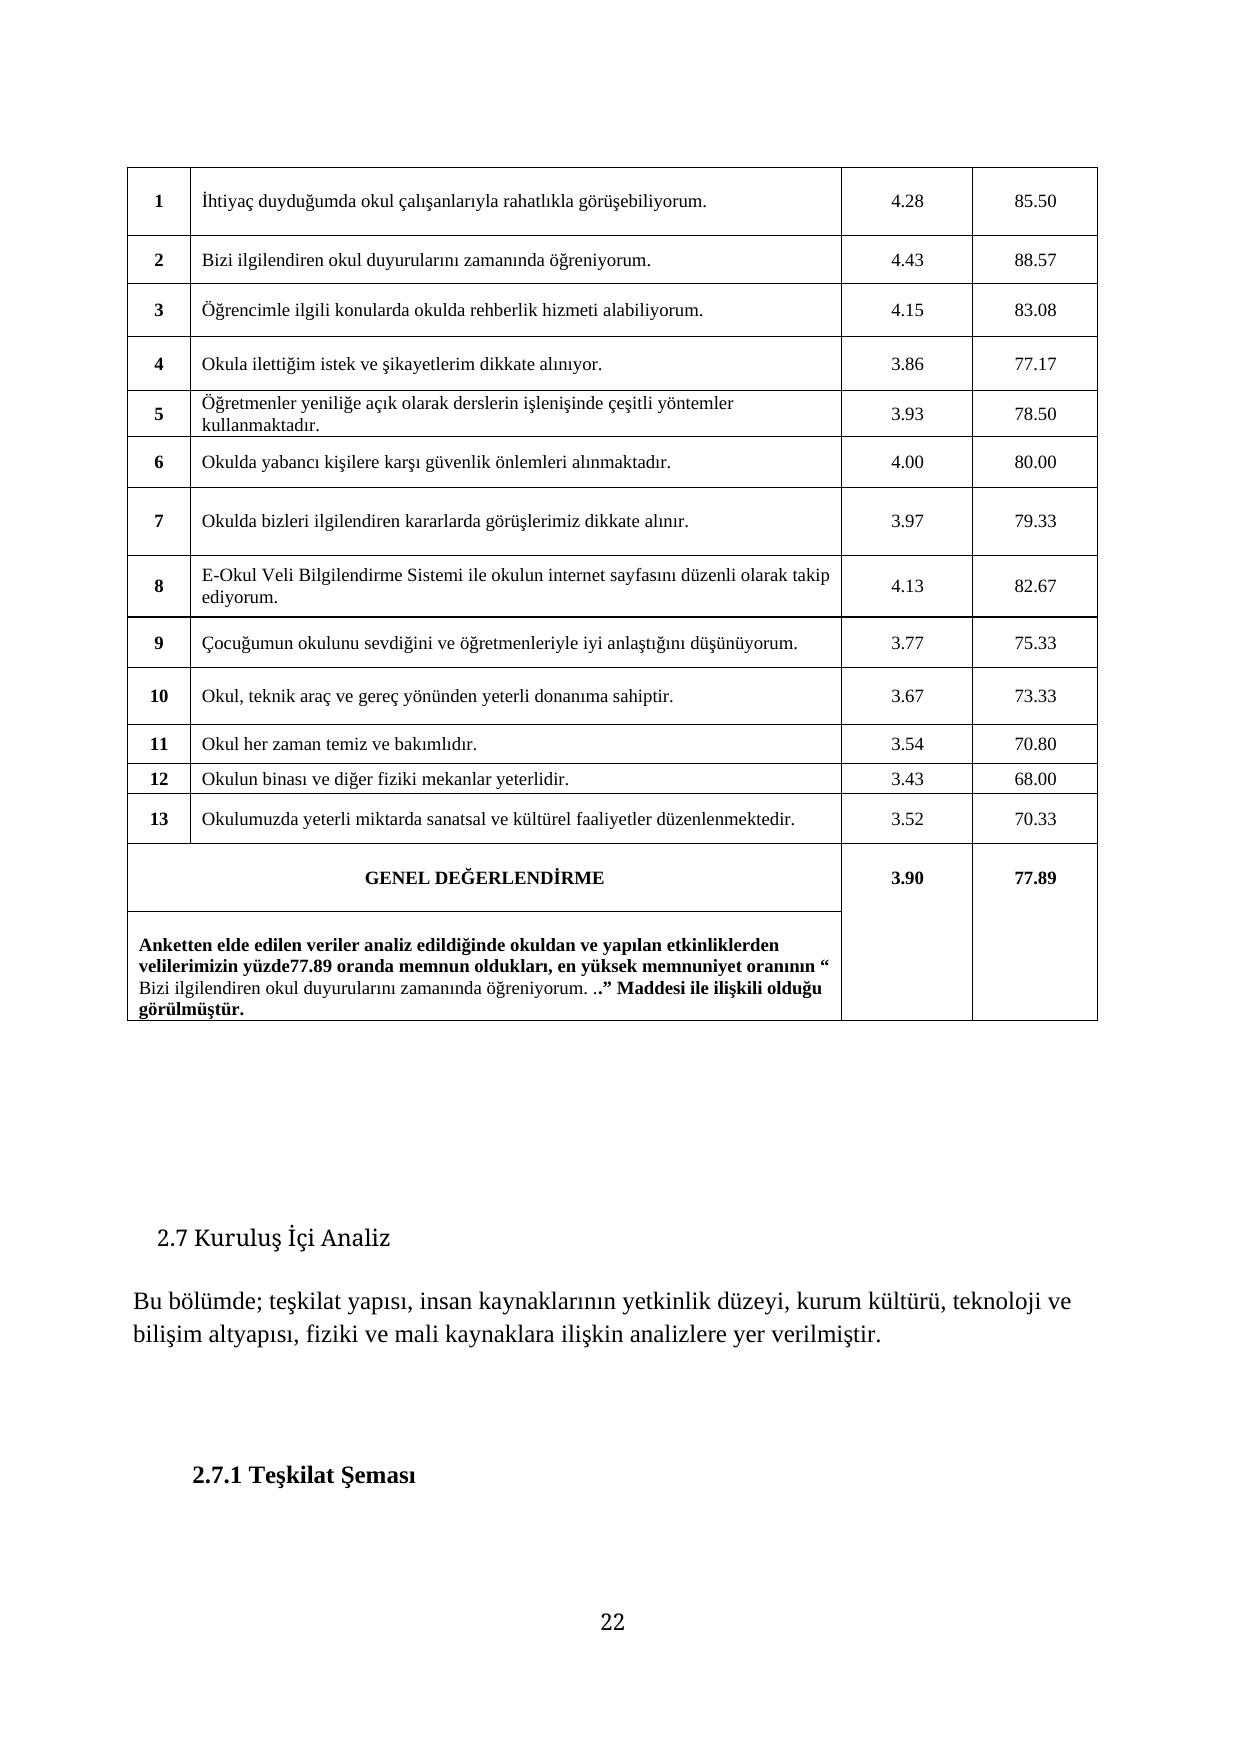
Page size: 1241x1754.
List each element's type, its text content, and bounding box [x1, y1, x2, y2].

table_cell 3.77 [842, 618, 972, 667]
table_cell 8 [128, 556, 190, 616]
table_cell Okula ilettiğim istek ve şikayetlerim dikkate alınıyor. [191, 337, 841, 390]
table_cell 88.57 [973, 236, 1097, 283]
table_cell 83.08 [973, 284, 1097, 336]
table_cell [973, 911, 1097, 1020]
table_cell 70.80 [973, 725, 1097, 763]
table_cell 77.17 [973, 337, 1097, 390]
table_cell 73.33 [973, 668, 1097, 724]
table_cell 78.50 [973, 391, 1097, 436]
table_cell [842, 911, 972, 1020]
table_cell 7 [128, 488, 190, 554]
table_cell 3.90 [842, 844, 972, 911]
table_cell 3.67 [842, 668, 972, 724]
table_cell 13 [128, 794, 190, 843]
table_cell Çocuğumun okulunu sevdiğini ve öğretmenleriyle iyi anlaştığını düşünüyorum. [191, 618, 841, 667]
table_cell 77.89 [973, 844, 1097, 911]
table_cell 3.86 [842, 337, 972, 390]
table_cell Öğretmenler yeniliğe açık olarak derslerin işlenişinde çeşitli yöntemler kullanmaktadır. [191, 391, 841, 436]
table_cell 70.33 [973, 794, 1097, 843]
table_cell 79.33 [973, 488, 1097, 554]
table_cell 3.43 [842, 764, 972, 793]
table_cell Okulda bizleri ilgilendiren kararlarda görüşlerimiz dikkate alınır. [191, 488, 841, 554]
table_cell 1 [128, 168, 190, 234]
text 2.7 Kuruluş İçi Analiz [133, 1222, 1092, 1253]
table_cell E-Okul Veli Bilgilendirme Sistemi ile okulun internet sayfasını düzenli olarak takip ediyorum. [191, 556, 841, 616]
table_cell Okul her zaman temiz ve bakımlıdır. [191, 725, 841, 763]
table_cell 4.28 [842, 168, 972, 234]
table_cell Anketten elde edilen veriler analiz edildiğinde okuldan ve yapılan etkinliklerden velilerimizin yüzde77.89 oranda memnun oldukları, en yüksek memnuniyet oranının “ Bizi ilgilendiren okul duyurularını zamanında öğreniyorum. ..” Maddesi ile ilişkili olduğu görülmüştür. [128, 912, 841, 1020]
table_cell 4.43 [842, 236, 972, 283]
table_cell 12 [128, 764, 190, 793]
text Bu bölümde; teşkilat yapısı, insan kaynaklarının yetkinlik düzeyi, kurum kültürü, teknoloji ve bilişim altyapısı, fiziki ve mali kaynaklara ilişkin analizlere yer verilmiştir. [133, 1286, 1092, 1348]
table_cell 5 [128, 391, 190, 436]
table_cell 4.00 [842, 437, 972, 487]
table_cell 4 [128, 337, 190, 390]
table_cell 4.15 [842, 284, 972, 336]
table_cell 3.52 [842, 794, 972, 843]
table_cell İhtiyaç duyduğumda okul çalışanlarıyla rahatlıkla görüşebiliyorum. [191, 168, 841, 234]
table_cell Okulun binası ve diğer fiziki mekanlar yeterlidir. [191, 764, 841, 793]
table_cell 82.67 [973, 556, 1097, 616]
table_cell 6 [128, 437, 190, 487]
table_cell 10 [128, 668, 190, 724]
table_cell 11 [128, 725, 190, 763]
table_cell 9 [128, 618, 190, 667]
table_cell Okulumuzda yeterli miktarda sanatsal ve kültürel faaliyetler düzenlenmektedir. [191, 794, 841, 843]
table_cell Öğrencimle ilgili konularda okulda rehberlik hizmeti alabiliyorum. [191, 284, 841, 336]
table_cell Okulda yabancı kişilere karşı güvenlik önlemleri alınmaktadır. [191, 437, 841, 487]
table_cell 4.13 [842, 556, 972, 616]
table_cell 2 [128, 236, 190, 283]
table_cell 75.33 [973, 618, 1097, 667]
table_cell 85.50 [973, 168, 1097, 234]
subtitle 2.7.1 Teşkilat Şeması [192, 1460, 1092, 1488]
table_cell Okul, teknik araç ve gereç yönünden yeterli donanıma sahiptir. [191, 668, 841, 724]
table_cell 3.54 [842, 725, 972, 763]
table_cell 3.97 [842, 488, 972, 554]
table_cell 80.00 [973, 437, 1097, 487]
table_cell Bizi ilgilendiren okul duyurularını zamanında öğreniyorum. [191, 236, 841, 283]
table_cell 68.00 [973, 764, 1097, 793]
table_cell GENEL DEĞERLENDİRME [128, 844, 841, 911]
table_cell 3.93 [842, 391, 972, 436]
table_cell 3 [128, 284, 190, 336]
